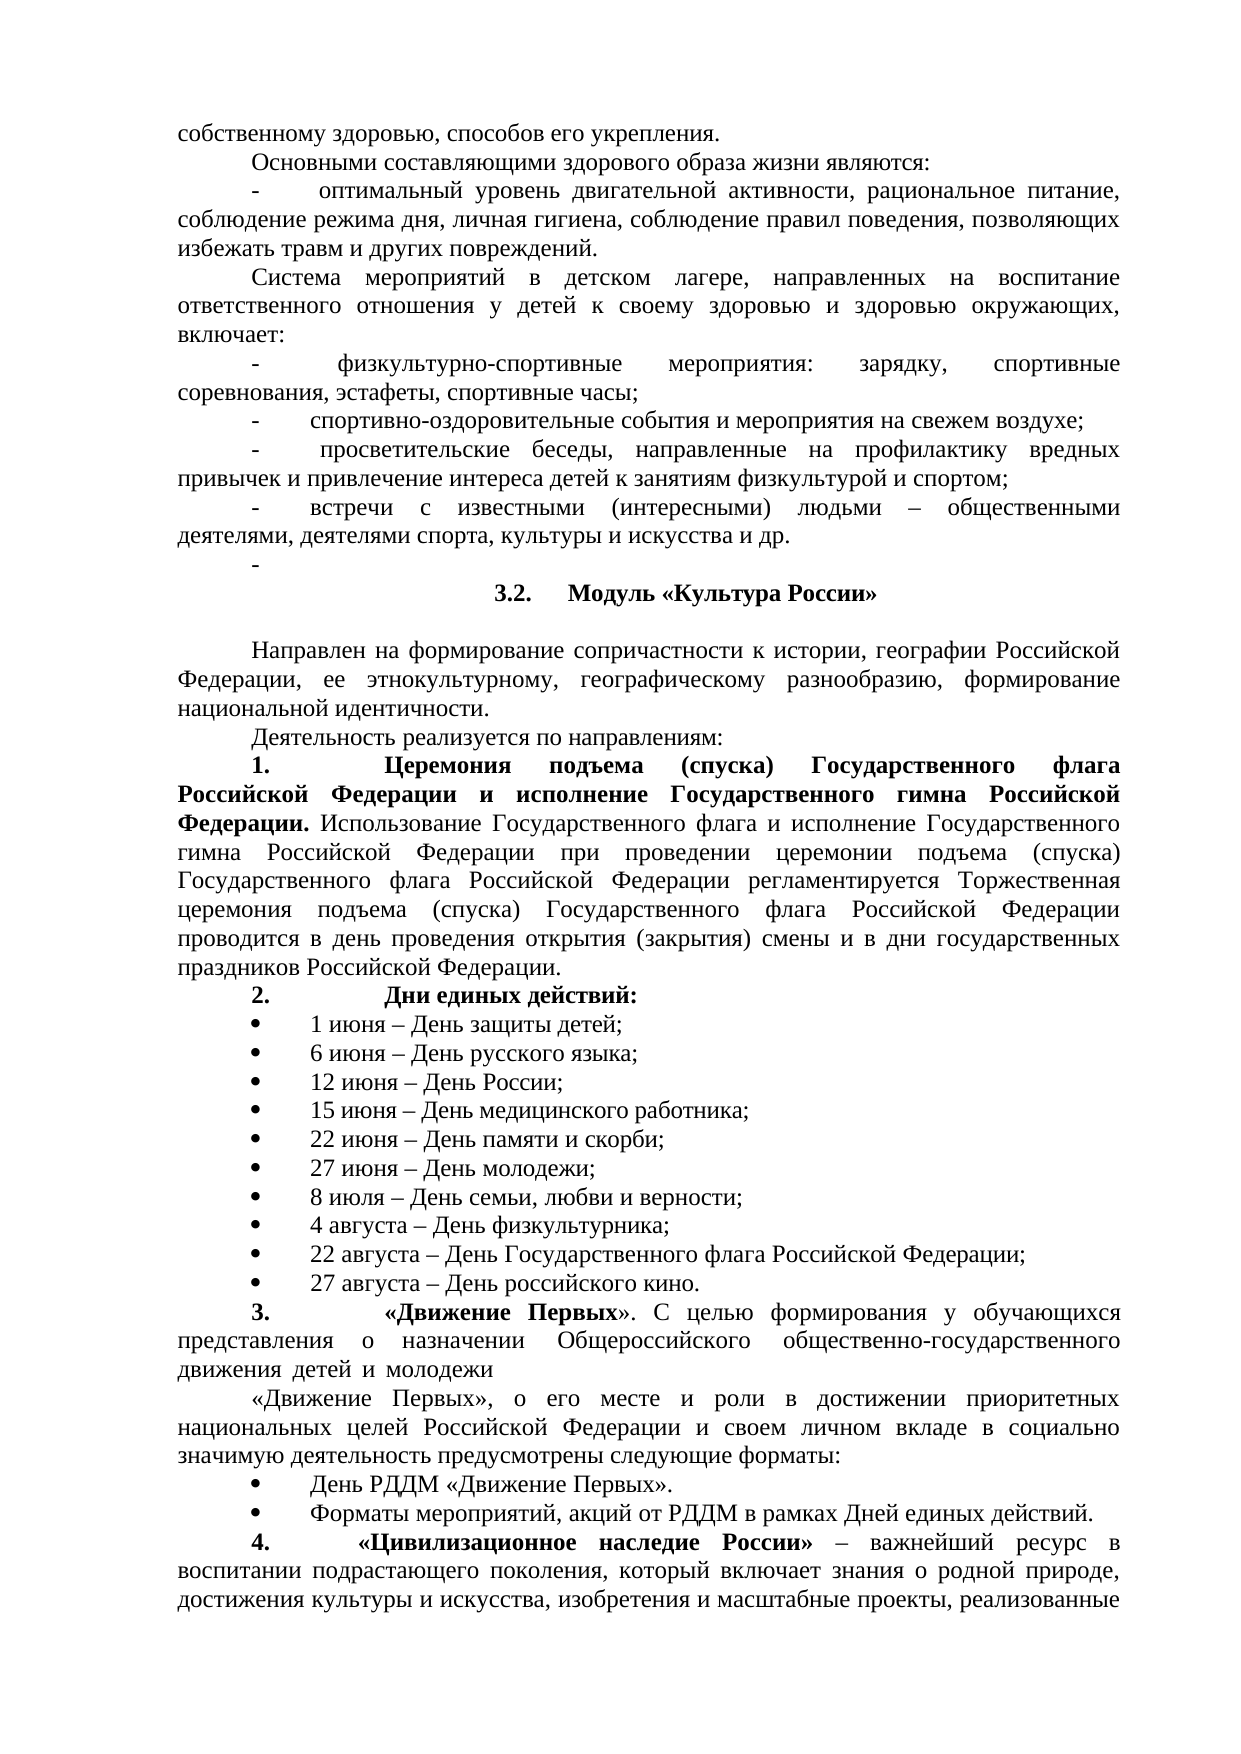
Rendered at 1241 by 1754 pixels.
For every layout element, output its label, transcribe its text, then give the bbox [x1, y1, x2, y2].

list 1 июня – День защиты детей; [177, 1009, 1121, 1038]
list спортивно-оздоровительные события и мероприятия на свежем воздухе; [177, 406, 1121, 434]
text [177, 118, 1121, 147]
list 22 августа – День Государственного флага Российской Федерации; [177, 1239, 1121, 1268]
list 27 июня – День молодежи; [177, 1153, 1121, 1182]
list Форматы мероприятий, акций от РДДМ в рамках Дней единых действий. [177, 1498, 1121, 1527]
list 4 августа – День физкультурника; [177, 1211, 1121, 1239]
list 8 июля – День семьи, любви и верности; [177, 1182, 1121, 1211]
subtitle Модуль «Культура России» [177, 578, 1121, 607]
text «Движение Первых», о его месте и роли в достижении приоритетных национальных целей Российской Федерации и своем личном вкладе в социально значимую деятельность предусмотрены следующие форматы: [177, 1383, 1121, 1469]
list 6 июня – День русского языка; [177, 1038, 1121, 1067]
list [177, 1527, 1121, 1613]
subtitle Дни единых действий: [177, 981, 1121, 1009]
list 15 июня – День медицинского работника; [177, 1096, 1121, 1124]
list День РДДМ «Движение Первых». [177, 1469, 1121, 1498]
list просветительские беседы, направленные на профилактику вредных привычек и привлечение интереса детей к занятиям физкультурой и спортом; [177, 434, 1121, 492]
list «Движение Первых». С целью формирования у обучающихся представления о назначении Общероссийского общественно-государственного движения детей и молодежи [177, 1297, 1121, 1383]
text Основными составляющими здорового образа жизни являются: [177, 147, 1121, 176]
list 12 июня – День России; [177, 1067, 1121, 1096]
list оптимальный уровень двигательной активности, рациональное питание, соблюдение режима дня, личная гигиена, соблюдение правил поведения, позволяющих избежать травм и других повреждений. [177, 176, 1121, 262]
list встречи с известными (интересными) людьми – общественными деятелями, деятелями спорта, культуры и искусства и др. [177, 492, 1121, 549]
text Направлен на формирование сопричастности к истории, географии Российской Федерации, ее этнокультурному, географическому разнообразию, формирование национальной идентичности. [177, 636, 1121, 722]
list физкультурно-спортивные мероприятия: зарядку, спортивные соревнования, эстафеты, спортивные часы; [177, 348, 1121, 406]
list 22 июня – День памяти и скорби; [177, 1124, 1121, 1153]
list Церемония подъема (спуска) Государственного флага Российской Федерации и исполнение Государственного гимна Российской Федерации. Использование Государственного флага и исполнение Государственного гимна Российской Федерации при проведении церемонии подъема (спуска) Государственного флага Российской Федерации регламентируется Торжественная церемония подъема (спуска) Государственного флага Российской Федерации проводится в день проведения открытия (закрытия) смены и в дни государственных праздников Российской Федерации. [177, 751, 1121, 981]
text Деятельность реализуется по направлениям: [177, 722, 1121, 751]
text Система мероприятий в детском лагере, направленных на воспитание ответственного отношения у детей к своему здоровью и здоровью окружающих, включает: [177, 262, 1121, 348]
list 27 августа – День российского кино. [177, 1268, 1121, 1297]
